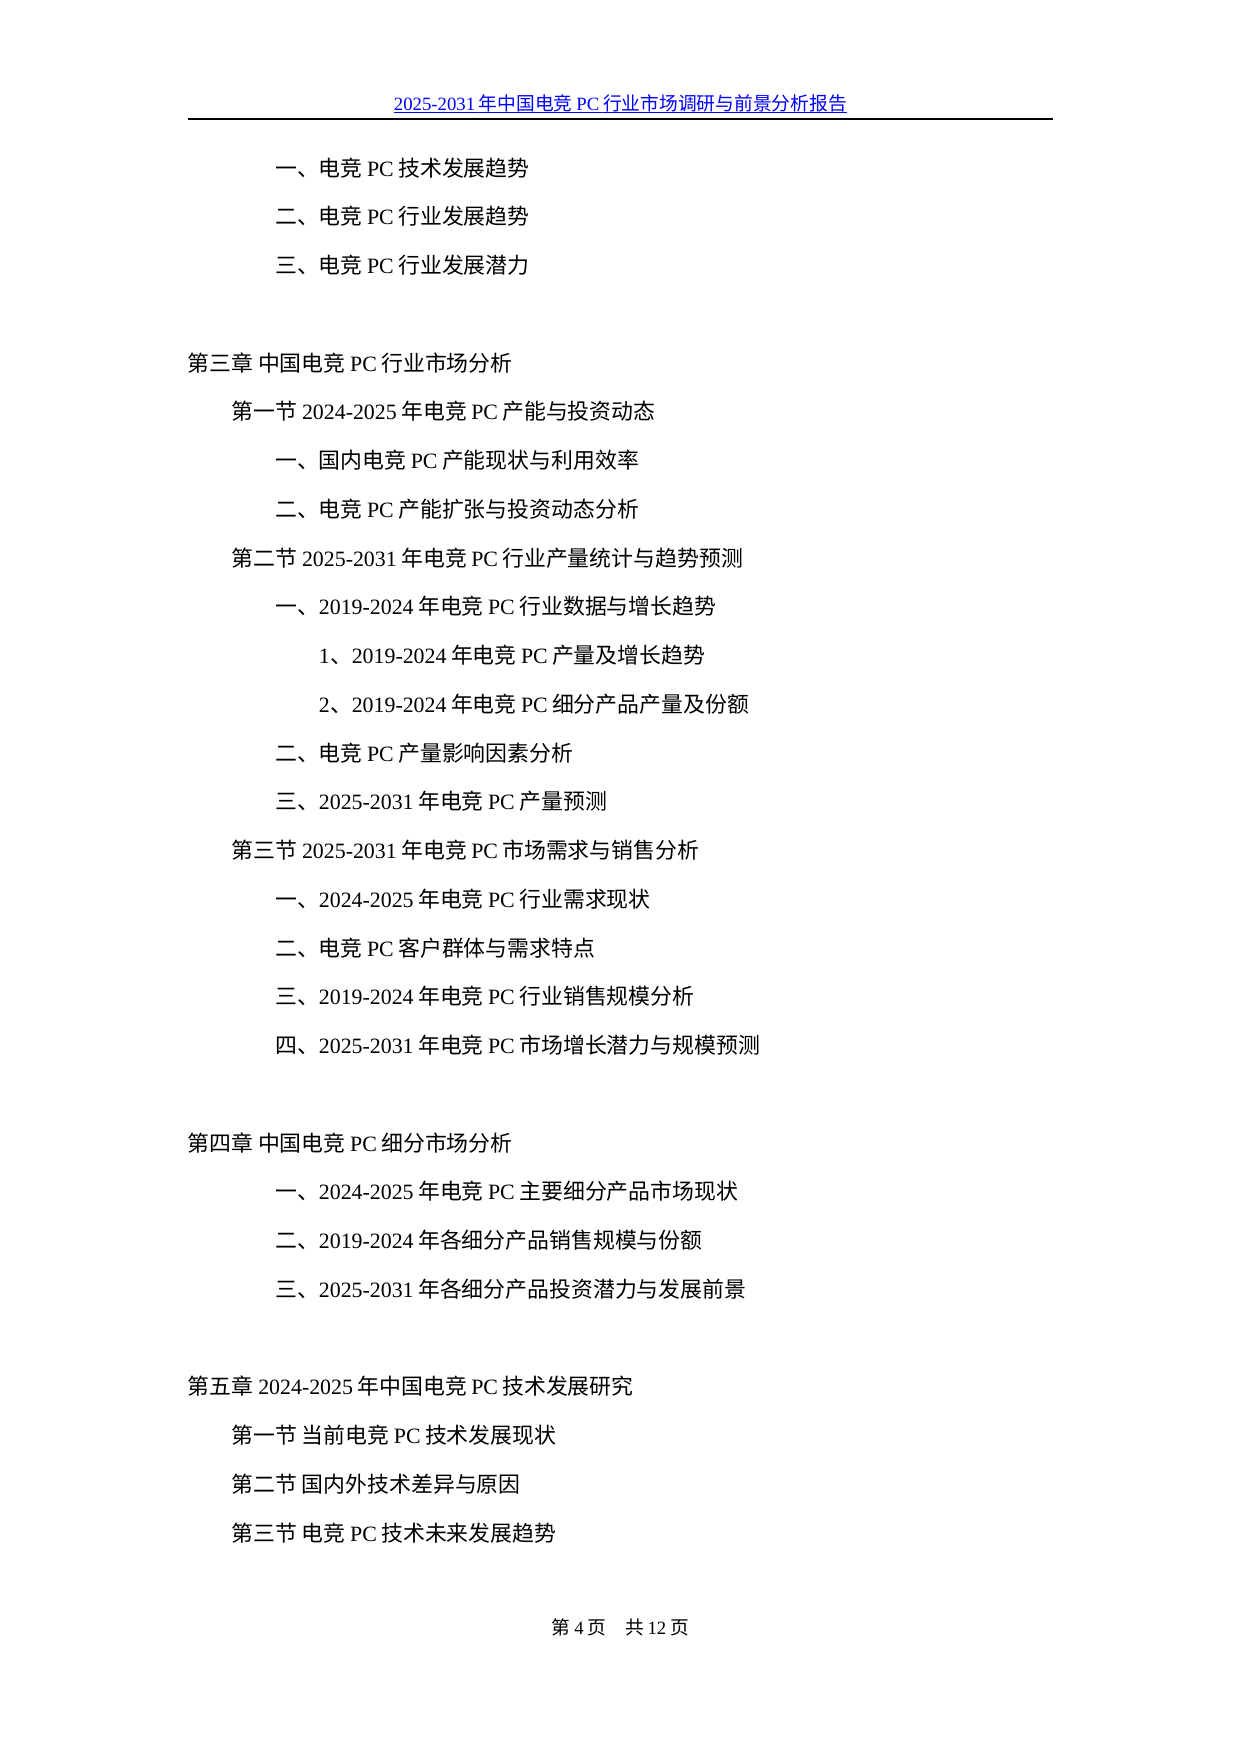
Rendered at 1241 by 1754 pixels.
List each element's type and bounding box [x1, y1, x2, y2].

text [187, 150, 1053, 1548]
